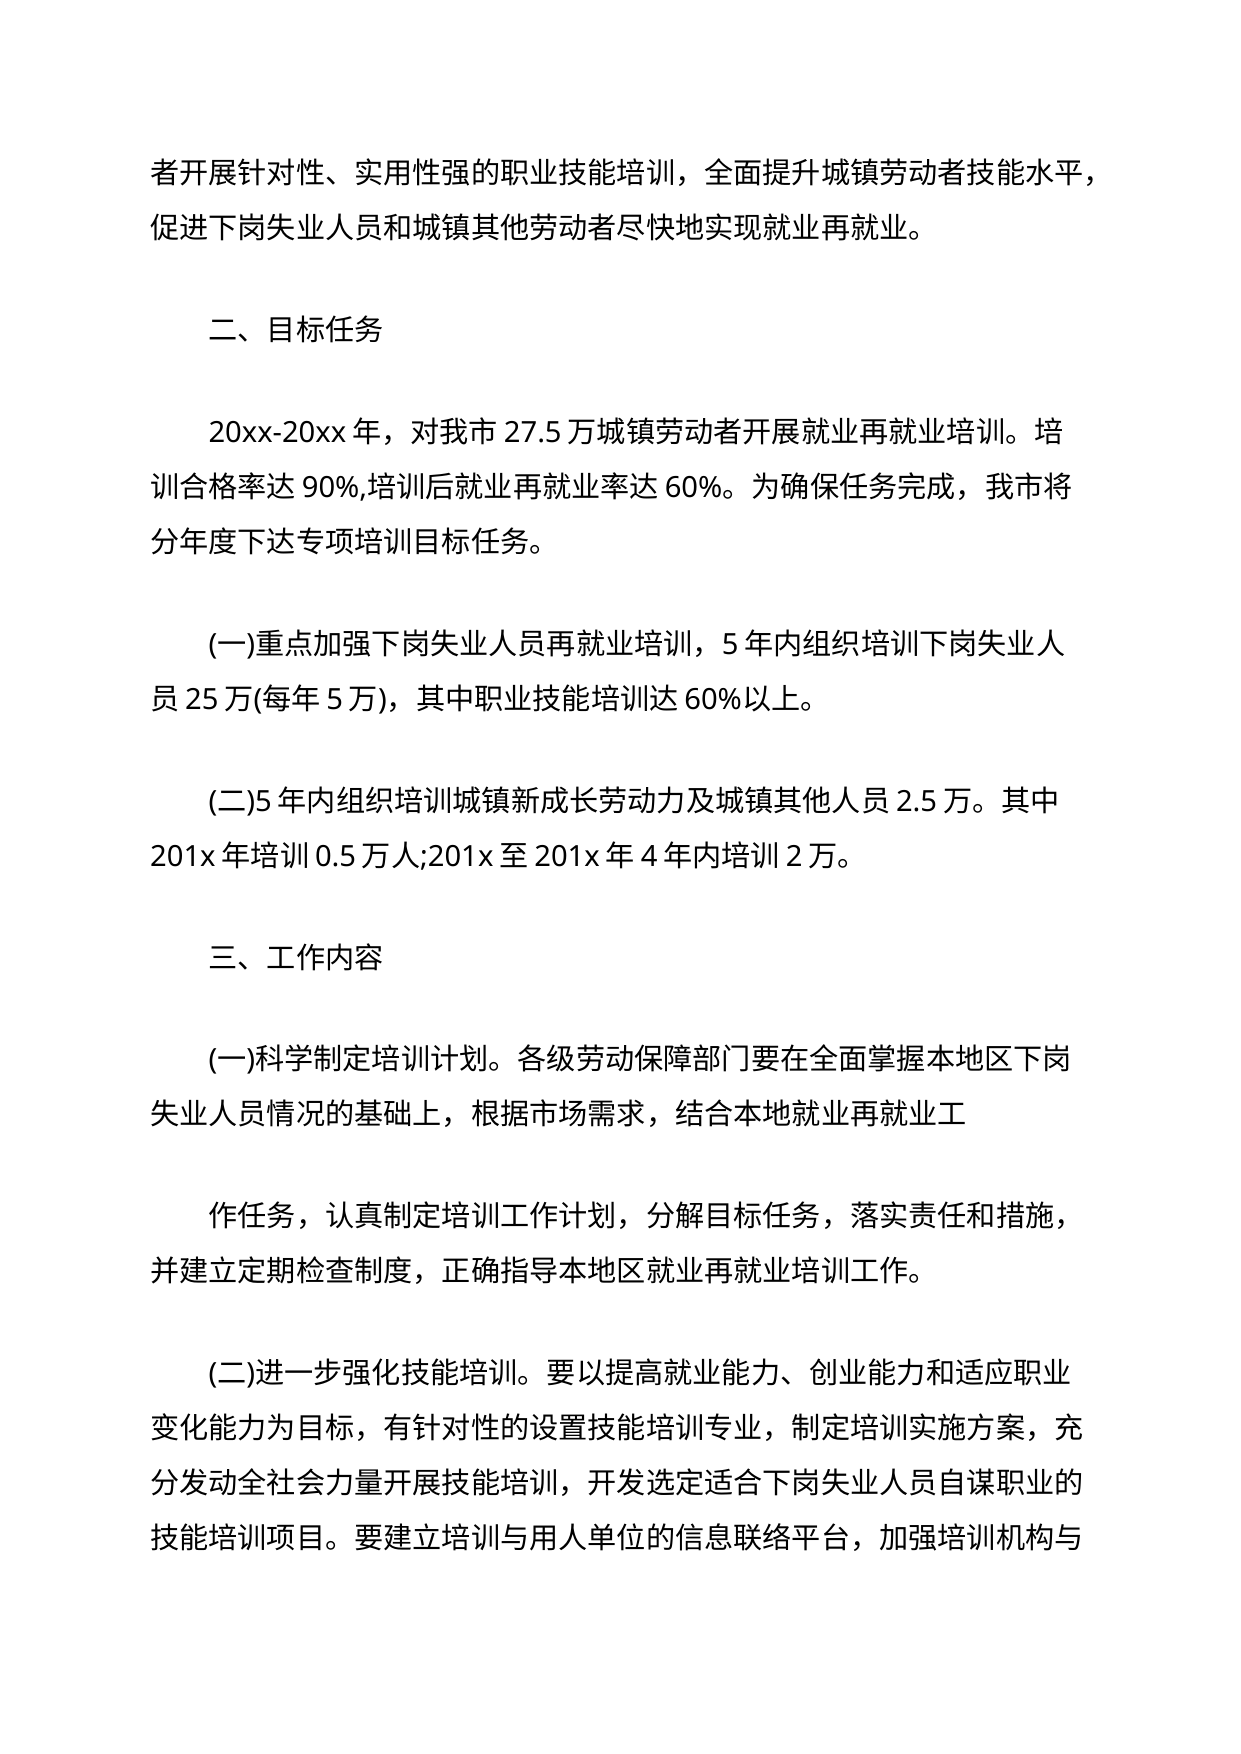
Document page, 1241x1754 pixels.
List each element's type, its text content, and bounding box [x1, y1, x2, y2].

text 二、目标任务 [150, 307, 1090, 349]
text (一)科学制定培训计划。各级劳动保障部门要在全面掌握本地区下岗失业人员情况的基础上，根据市场需求，结合本地就业再就业工 [150, 1036, 1090, 1133]
text (二)5年内组织培训城镇新成长劳动力及城镇其他人员2.5万。其中201x年培训0.5万人;201x至201x年4年内培训2万。 [150, 777, 1090, 874]
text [150, 1349, 1090, 1556]
text 作任务，认真制定培训工作计划，分解目标任务，落实责任和措施，并建立定期检查制度，正确指导本地区就业再就业培训工作。 [150, 1193, 1090, 1290]
text 20xx-20xx年，对我市27.5万城镇劳动者开展就业再就业培训。培训合格率达90%,培训后就业再就业率达60%。为确保任务完成，我市将分年度下达专项培训目标任务。 [150, 408, 1090, 561]
text 三、工作内容 [150, 934, 1090, 976]
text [150, 150, 1090, 247]
text (一)重点加强下岗失业人员再就业培训，5年内组织培训下岗失业人员25万(每年5万)，其中职业技能培训达60%以上。 [150, 620, 1090, 718]
